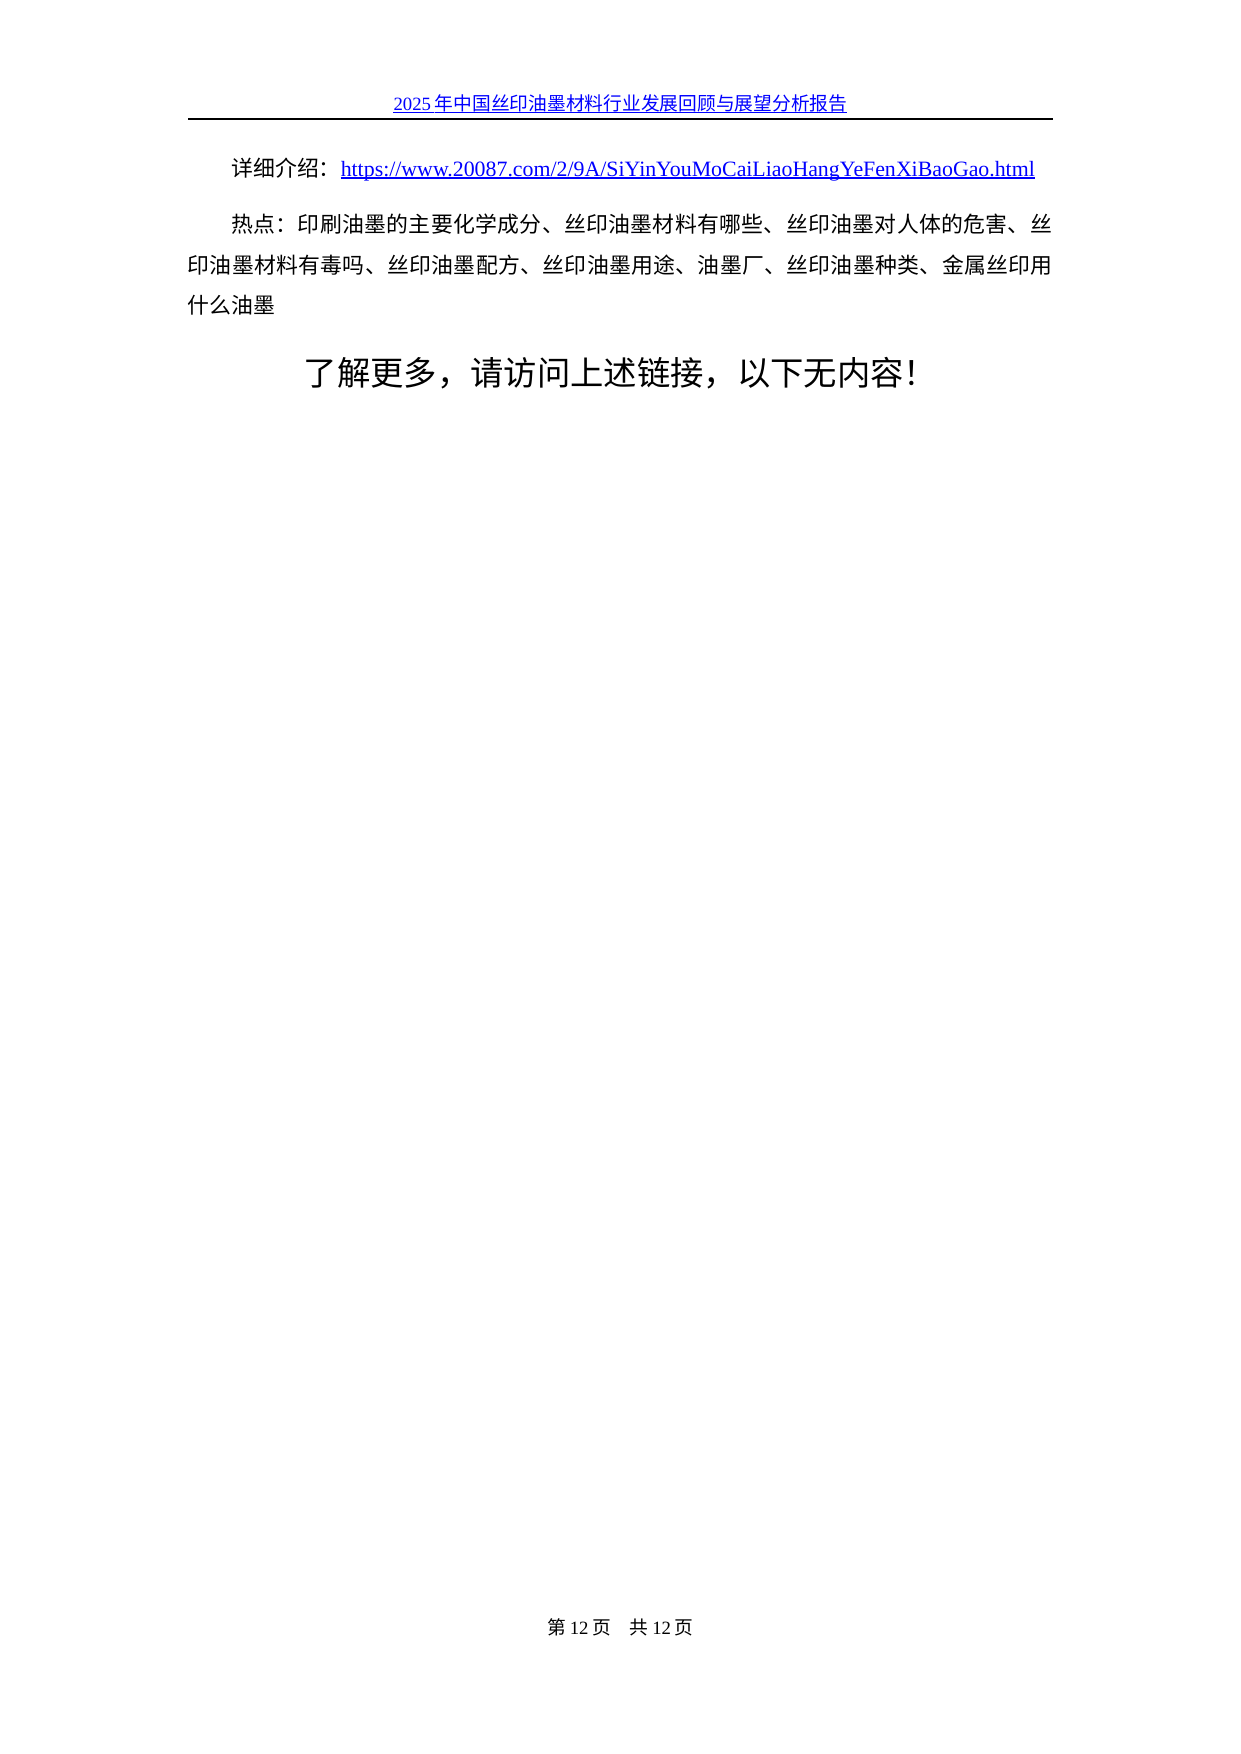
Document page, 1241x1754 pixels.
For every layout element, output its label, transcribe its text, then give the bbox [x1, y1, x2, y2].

title 了解更多，请访问上述链接，以下无内容！ [187, 338, 1053, 403]
text 热点：印刷油墨的主要化学成分、丝印油墨材料有哪些、丝印油墨对人体的危害、丝印油墨材料有毒吗、丝印油墨配方、丝印油墨用途、油墨厂、丝印油墨种类、金属丝印用什么油墨 [187, 207, 1053, 321]
text 详细介绍：https://www.20087.com/2/9A/SiYinYouMoCaiLiaoHangYeFenXiBaoGao.html [187, 150, 1053, 183]
